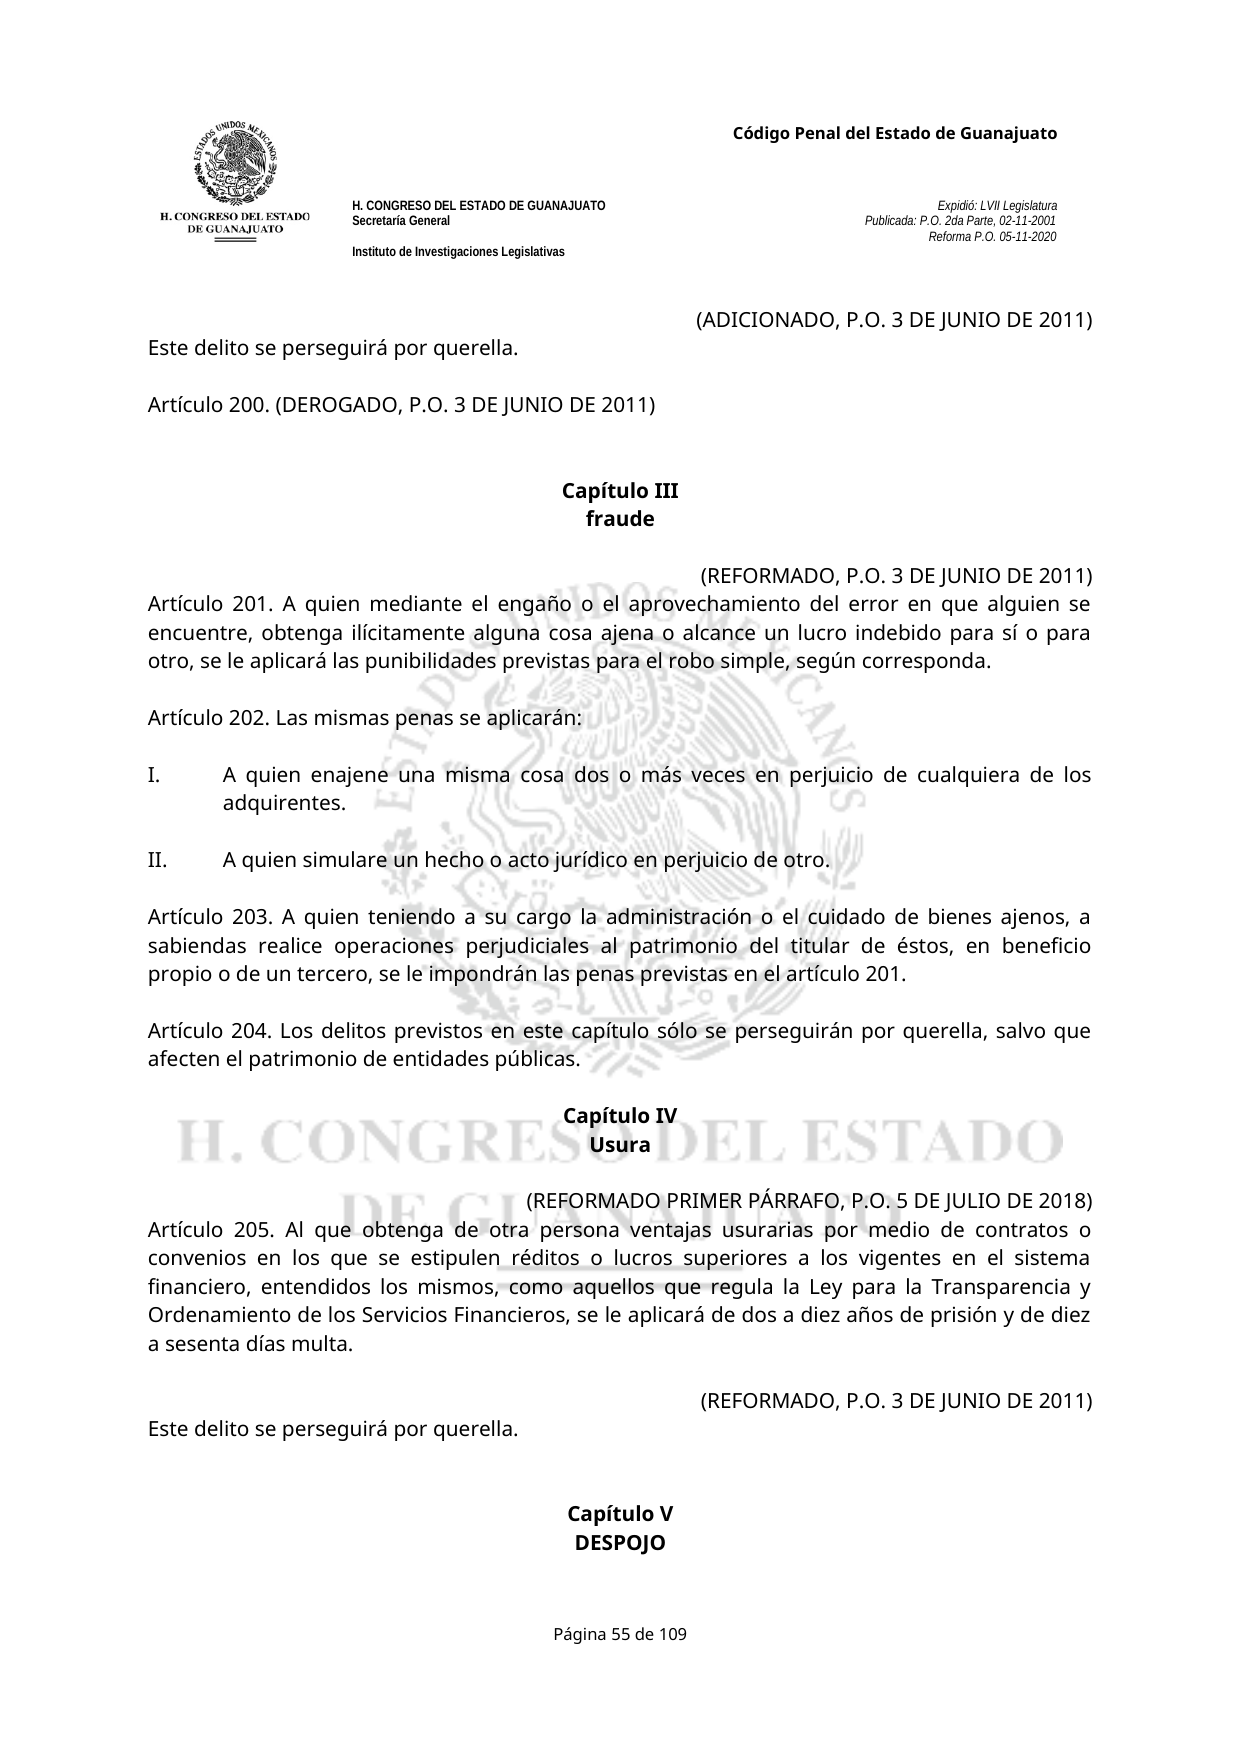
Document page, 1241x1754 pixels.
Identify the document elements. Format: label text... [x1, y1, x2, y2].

text fraude [148, 504, 1092, 533]
text (REFORMADO PRIMER PÁRRAFO, P.O. 5 DE JULIO DE 2018) [148, 1187, 1092, 1215]
text Artículo 204. Los delitos previstos en este capítulo sólo se perseguirán por querella, salvo que afecten el patrimonio de entidades públicas. [148, 1016, 1092, 1073]
picture [160, 121, 310, 248]
list A quien simulare un hecho o acto jurídico en perjuicio de otro. [148, 845, 1092, 874]
text Artículo 200. (DEROGADO, P.O. 3 DE JUNIO DE 2011) [148, 390, 1092, 419]
text (REFORMADO, P.O. 3 DE JUNIO DE 2011) [148, 561, 1092, 589]
list A quien enajene una misma cosa dos o más veces en perjuicio de cualquiera de los adquirentes. [148, 760, 1092, 817]
text (ADICIONADO, P.O. 3 DE JUNIO DE 2011) [148, 305, 1092, 333]
text Artículo 205. Al que obtenga de otra persona ventajas usurarias por medio de contratos o convenios en los que se estipulen réditos o lucros superiores a los vigentes en el sistema financiero, entendidos los mismos, como aquellos que regula la Ley para la Transparencia y Ordenamiento de los Servicios Financieros, se le aplicará de dos a diez años de prisión y de diez a sesenta días multa. [148, 1215, 1092, 1357]
text Capítulo IV [148, 1101, 1092, 1130]
text Artículo 202. Las mismas penas se aplicarán: [148, 703, 1092, 732]
text Este delito se perseguirá por querella. [148, 333, 1092, 362]
text Capítulo III [148, 476, 1092, 504]
text Usura [148, 1130, 1092, 1158]
text (REFORMADO, P.O. 3 DE JUNIO DE 2011) [148, 1386, 1092, 1414]
text Capítulo V [148, 1499, 1092, 1528]
text Este delito se perseguirá por querella. [148, 1414, 1092, 1443]
text Artículo 203. A quien teniendo a su cargo la administración o el cuidado de bienes ajenos, a sabiendas realice operaciones perjudiciales al patrimonio del titular de éstos, en beneficio propio o de un tercero, se le impondrán las penas previstas en el artículo 201. [148, 902, 1092, 988]
text DESPOJO [148, 1528, 1092, 1556]
text Artículo 201. A quien mediante el engaño o el aprovechamiento del error en que alguien se encuentre, obtenga ilícitamente alguna cosa ajena o alcance un lucro indebido para sí o para otro, se le aplicará las punibilidades previstas para el robo simple, según corresponda. [148, 589, 1092, 675]
